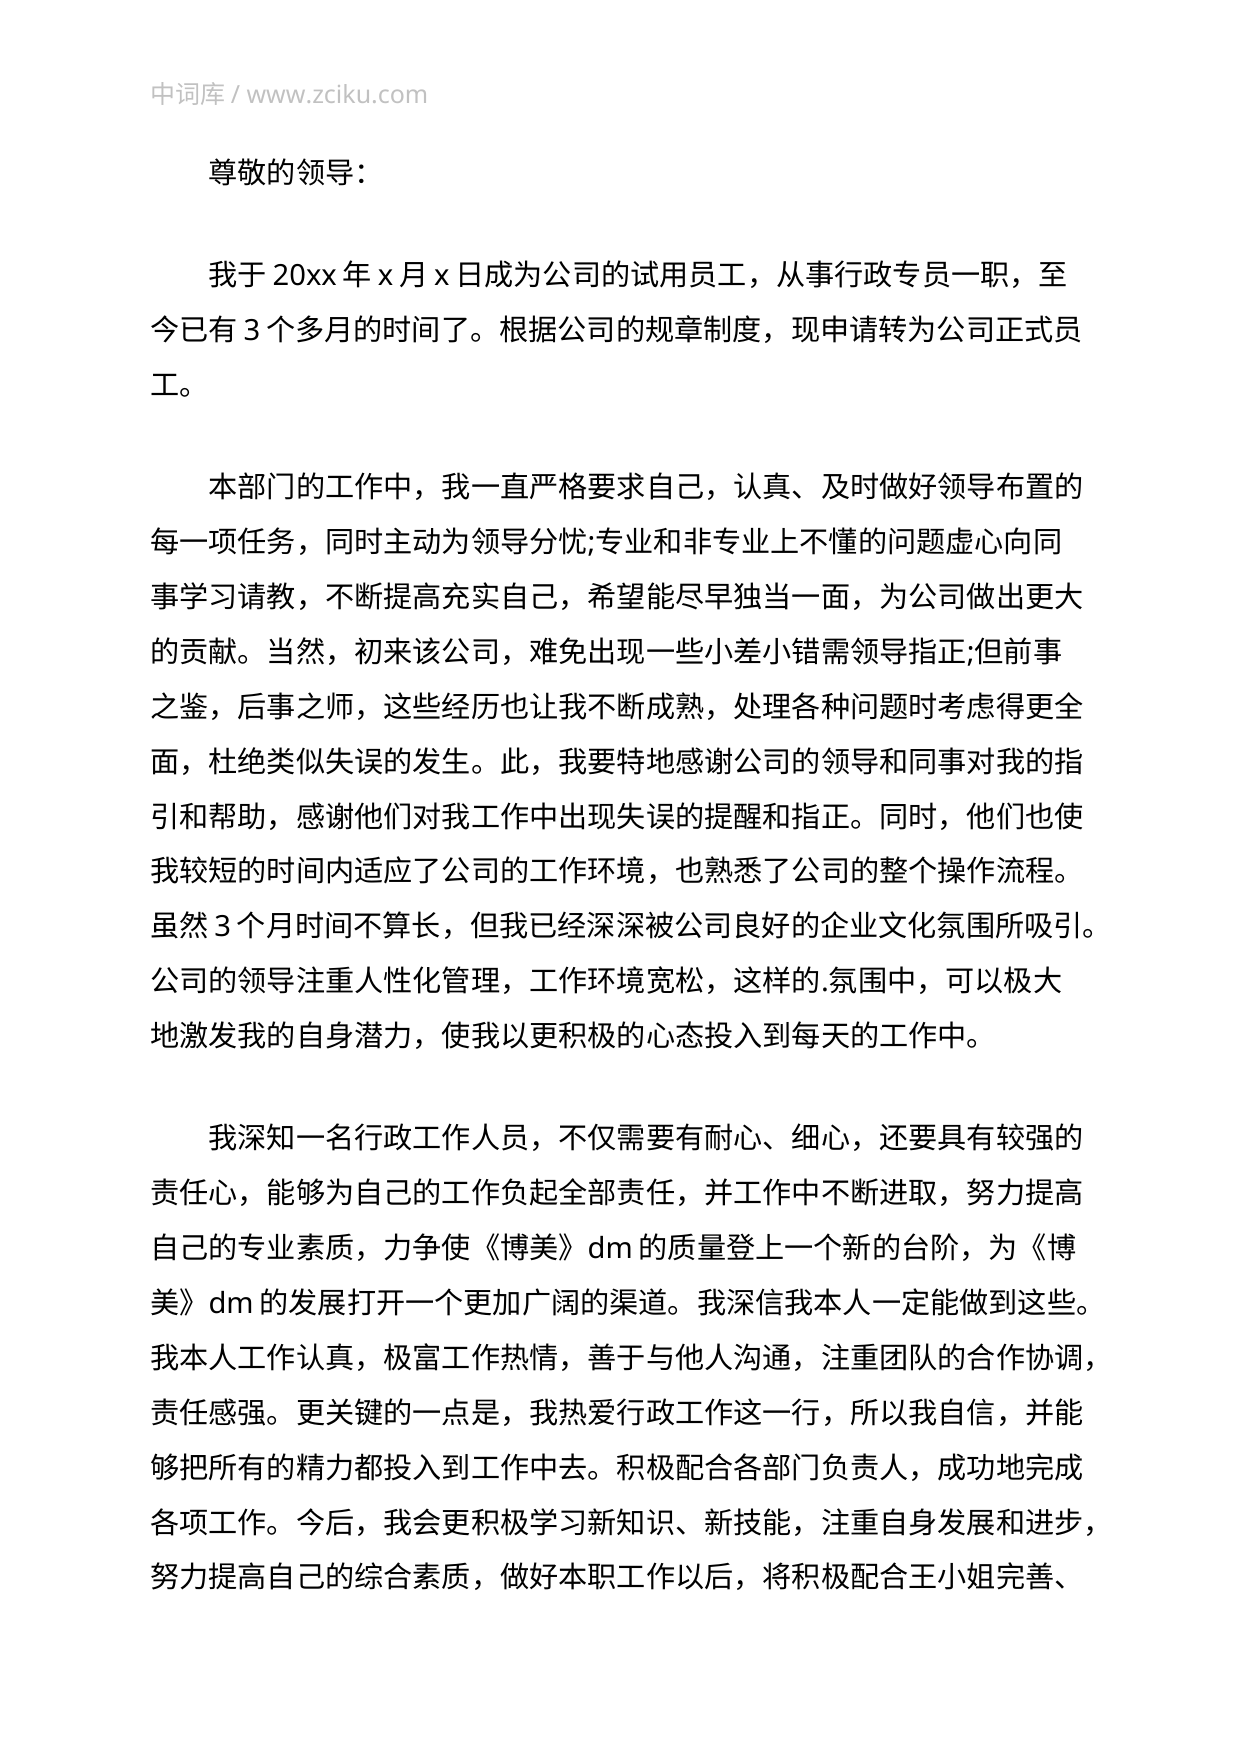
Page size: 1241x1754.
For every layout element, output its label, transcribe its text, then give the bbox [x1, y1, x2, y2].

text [150, 1115, 1090, 1596]
text 我于20xx年x月x日成为公司的试用员工，从事行政专员一职，至今已有3个多月的时间了。根据公司的规章制度，现申请转为公司正式员工。 [150, 252, 1090, 404]
text 尊敬的领导： [150, 150, 1090, 192]
text 本部门的工作中，我一直严格要求自己，认真、及时做好领导布置的每一项任务，同时主动为领导分忧;专业和非专业上不懂的问题虚心向同事学习请教，不断提高充实自己，希望能尽早独当一面，为公司做出更大的贡献。当然，初来该公司，难免出现一些小差小错需领导指正;但前事之鉴，后事之师，这些经历也让我不断成熟，处理各种问题时考虑得更全面，杜绝类似失误的发生。此，我要特地感谢公司的领导和同事对我的指引和帮助，感谢他们对我工作中出现失误的提醒和指正。同时，他们也使我较短的时间内适应了公司的工作环境，也熟悉了公司的整个操作流程。虽然3个月时间不算长，但我已经深深被公司良好的企业文化氛围所吸引。公司的领导注重人性化管理，工作环境宽松，这样的.氛围中，可以极大地激发我的自身潜力，使我以更积极的心态投入到每天的工作中。 [150, 463, 1090, 1055]
